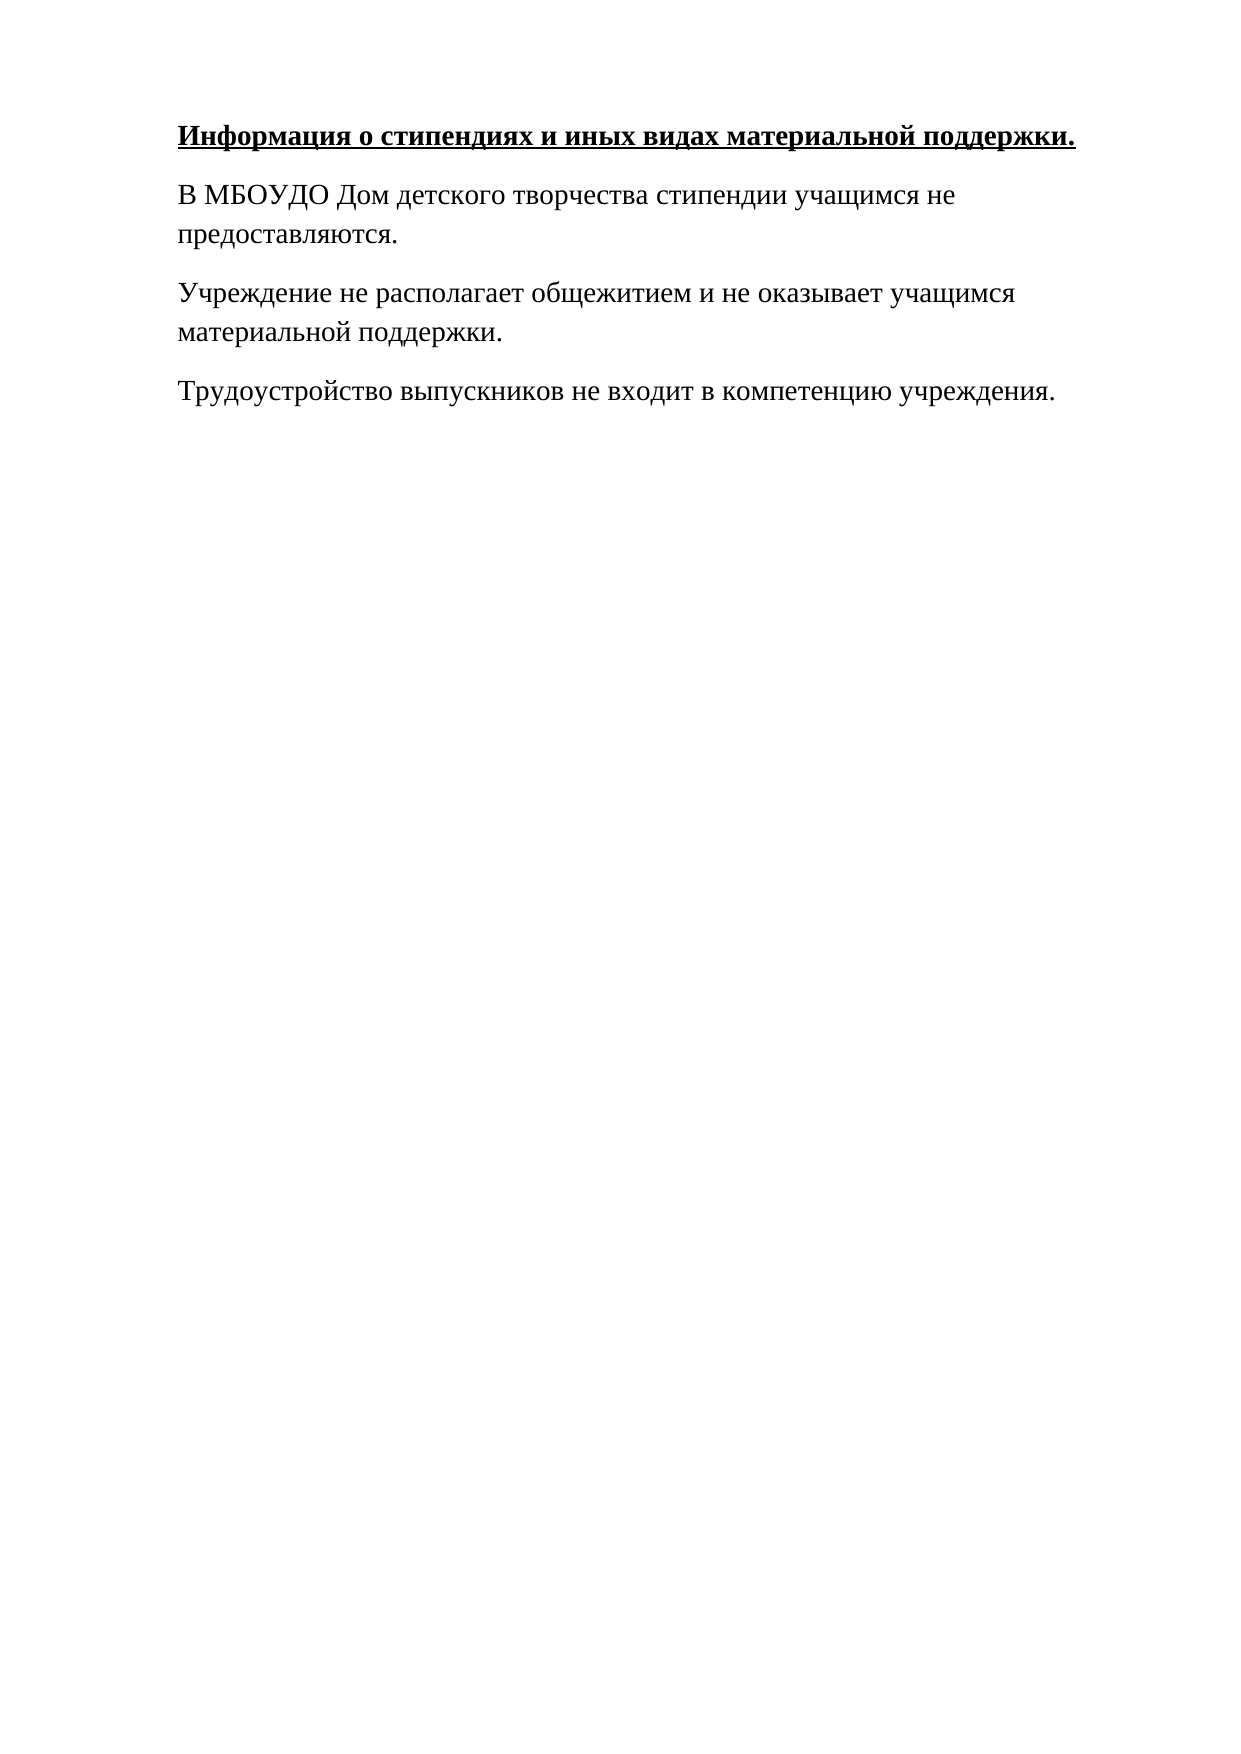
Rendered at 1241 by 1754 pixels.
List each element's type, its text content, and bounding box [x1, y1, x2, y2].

text Информация о стипендиях и иных видах материальной поддержки. [177, 118, 1152, 152]
text Трудоустройство выпускников не входит в компетенцию учреждения. [177, 373, 1152, 407]
text Учреждение не располагает общежитием и не оказывает учащимся материальной поддержки. [177, 275, 1152, 347]
text В МБОУДО Дом детского творчества стипендии учащимся не предоставляются. [177, 177, 1152, 249]
